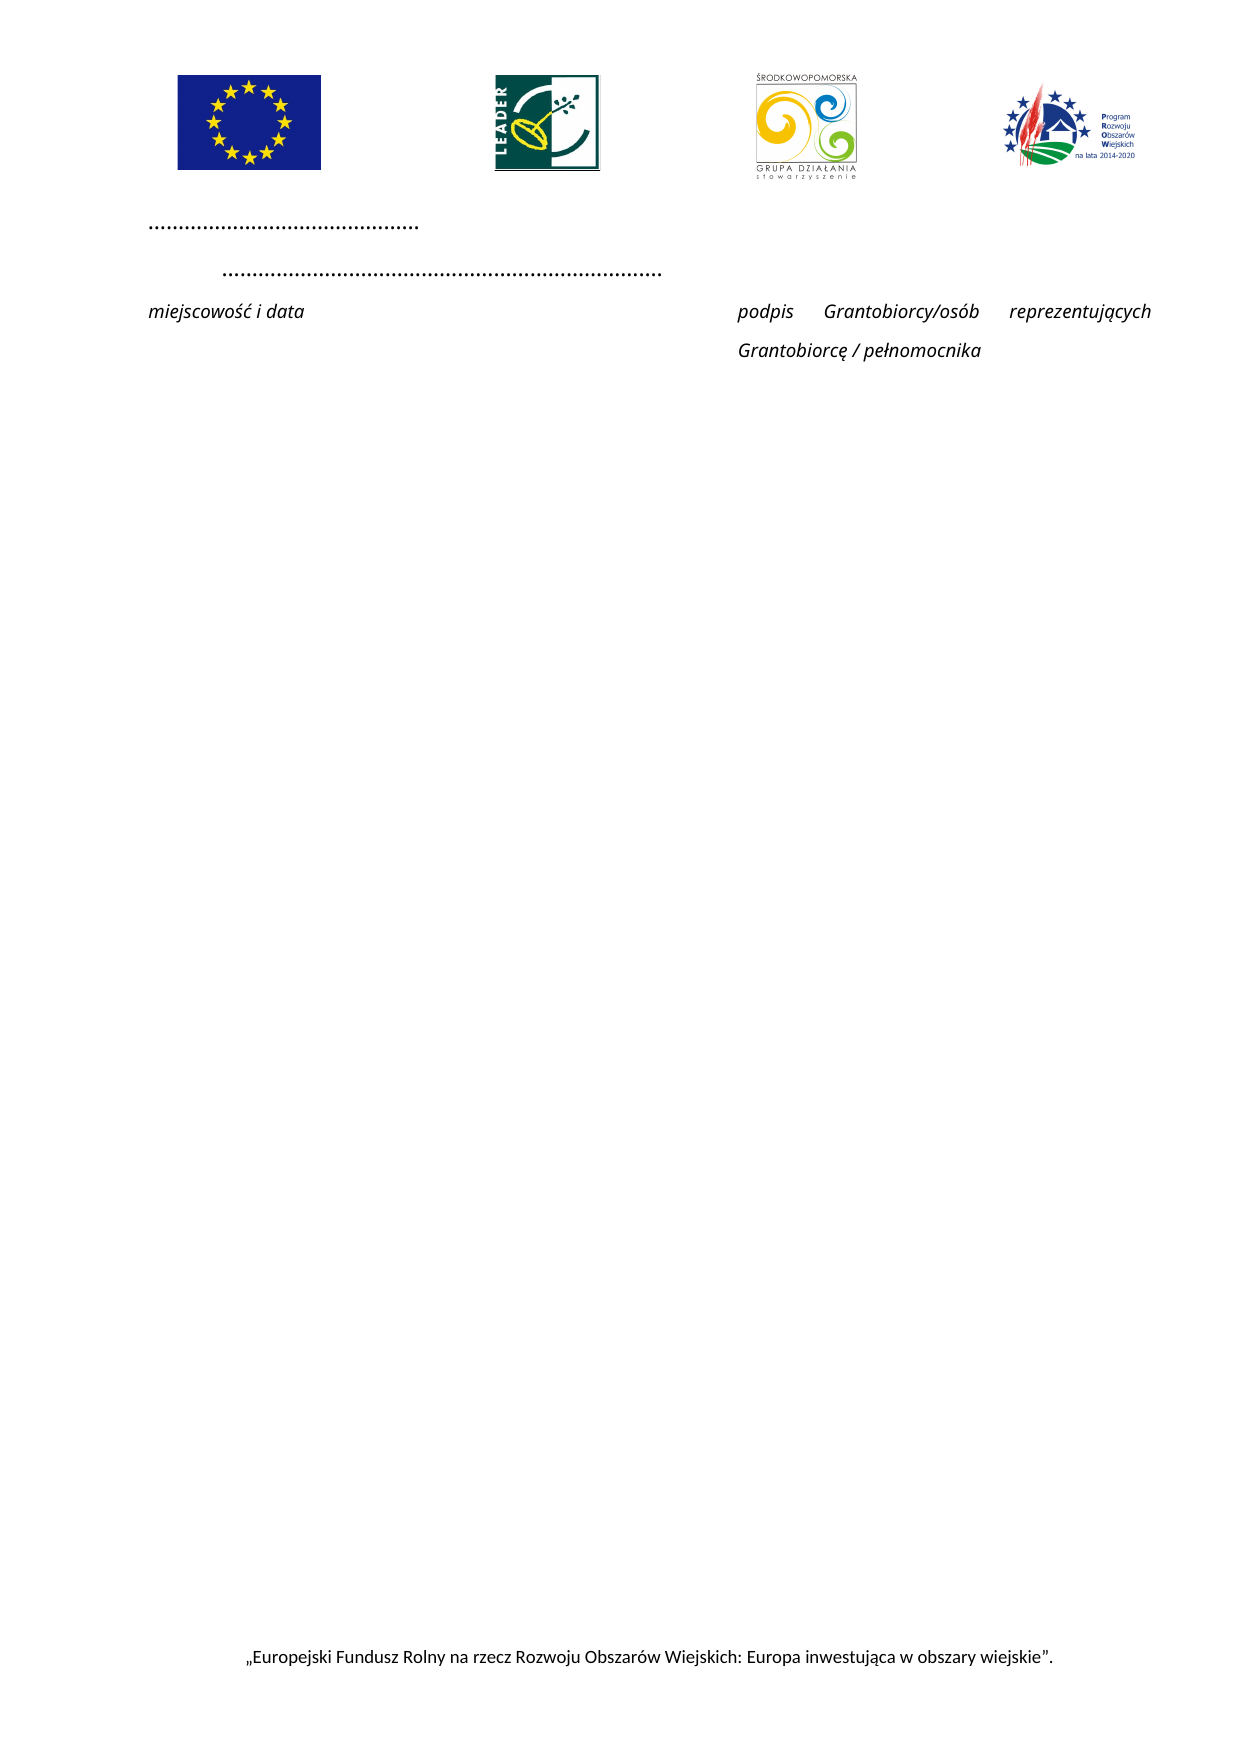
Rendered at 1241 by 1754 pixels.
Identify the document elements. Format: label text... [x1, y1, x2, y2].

picture [756, 73, 857, 180]
text ……………………………………… ………………………………………………………………. [148, 205, 1152, 283]
picture [177, 75, 321, 170]
text miejscowość i data podpis Grantobiorcy/osób reprezentujących Grantobiorcę / pełnomocnika [148, 299, 1152, 362]
picture [997, 77, 1145, 174]
picture [494, 75, 600, 171]
